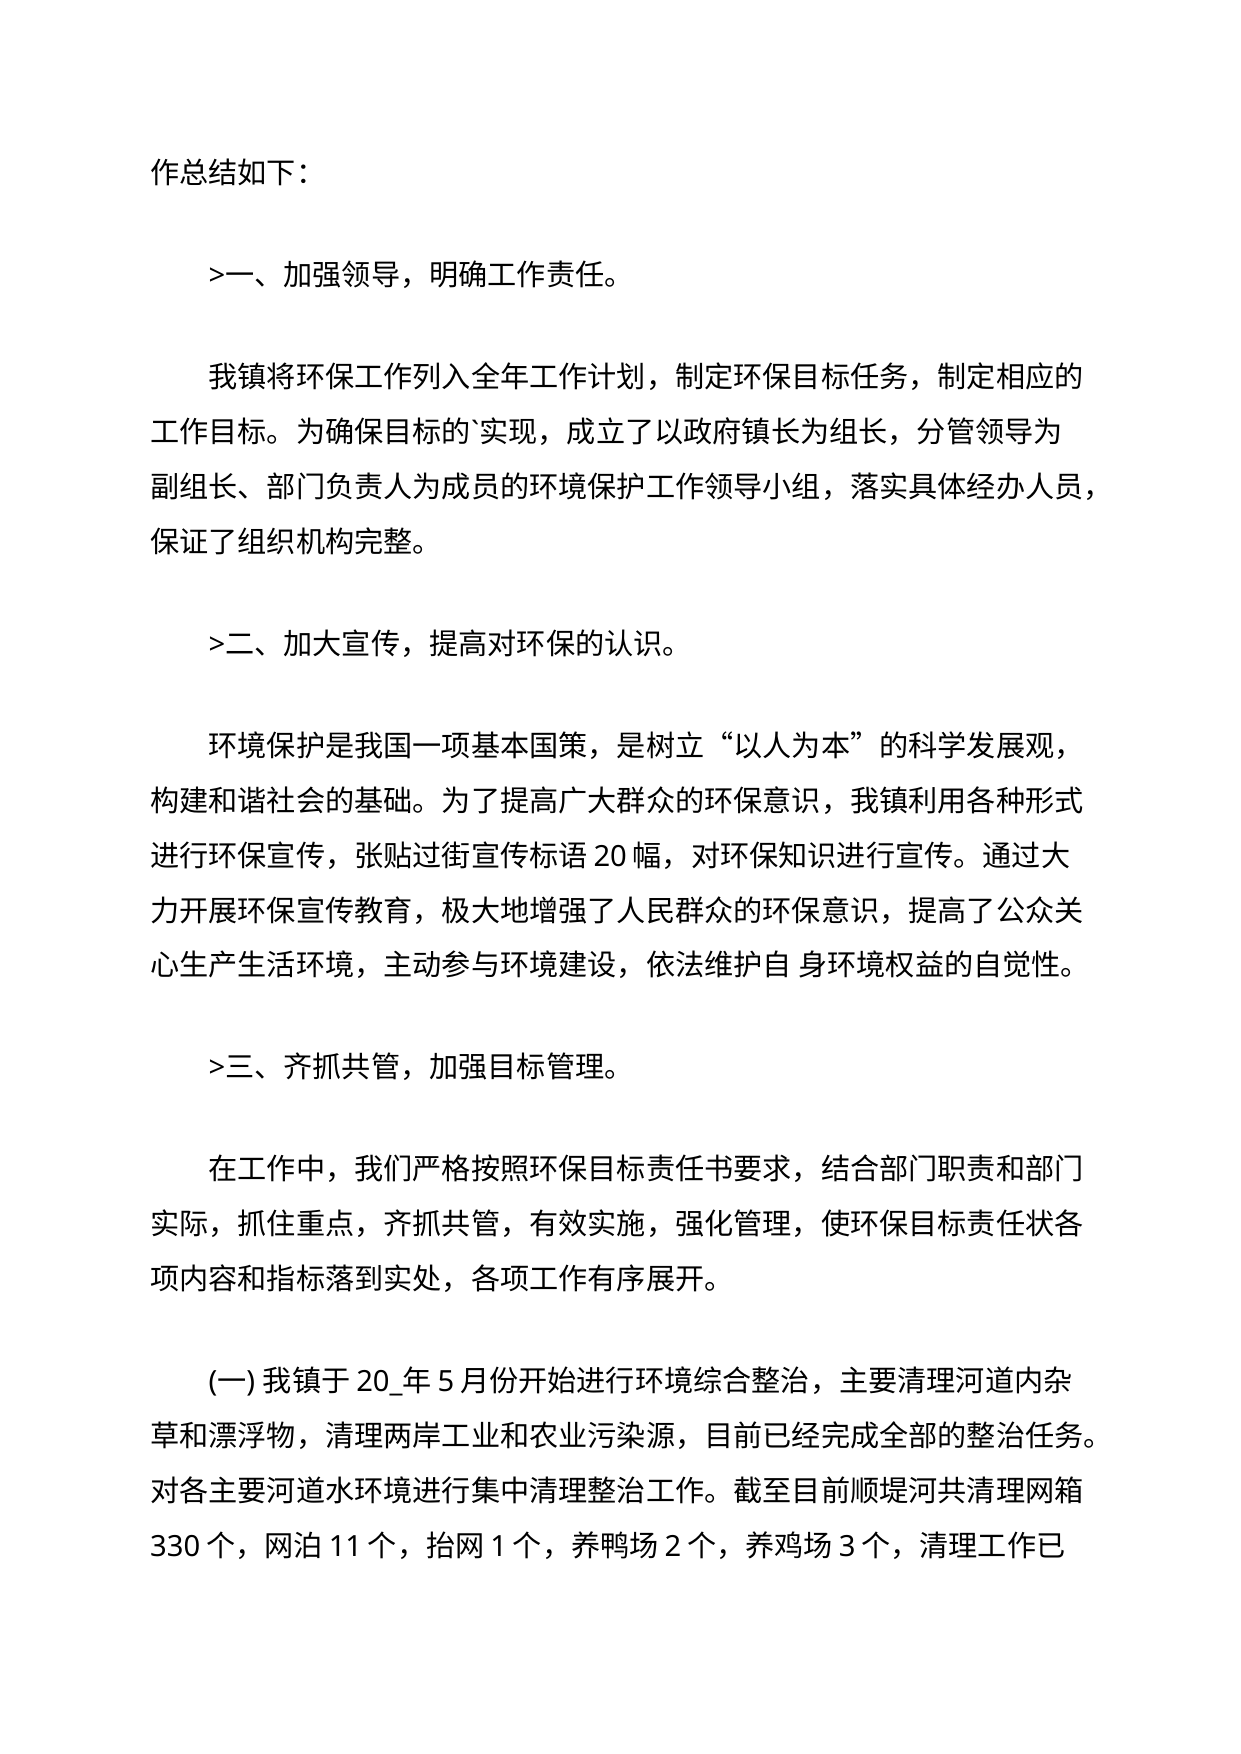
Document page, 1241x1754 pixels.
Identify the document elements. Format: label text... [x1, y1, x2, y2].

text 环境保护是我国一项基本国策，是树立“以人为本”的科学发展观，构建和谐社会的基础。为了提高广大群众的环保意识，我镇利用各种形式进行环保宣传，张贴过街宣传标语20幅，对环保知识进行宣传。通过大力开展环保宣传教育，极大地增强了人民群众的环保意识，提高了公众关心生产生活环境，主动参与环境建设，依法维护自 身环境权益的自觉性。 [150, 722, 1090, 984]
text 我镇将环保工作列入全年工作计划，制定环保目标任务，制定相应的工作目标。为确保目标的`实现，成立了以政府镇长为组长，分管领导为副组长、部门负责人为成员的环境保护工作领导小组，落实具体经办人员，保证了组织机构完整。 [150, 354, 1090, 561]
text >一、加强领导，明确工作责任。 [150, 252, 1090, 294]
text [150, 150, 1090, 192]
text 在工作中，我们严格按照环保目标责任书要求，结合部门职责和部门实际，抓住重点，齐抓共管，有效实施，强化管理，使环保目标责任状各项内容和指标落到实处，各项工作有序展开。 [150, 1146, 1090, 1298]
text >三、齐抓共管，加强目标管理。 [150, 1044, 1090, 1086]
text >二、加大宣传，提高对环保的认识。 [150, 620, 1090, 663]
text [150, 1357, 1090, 1564]
